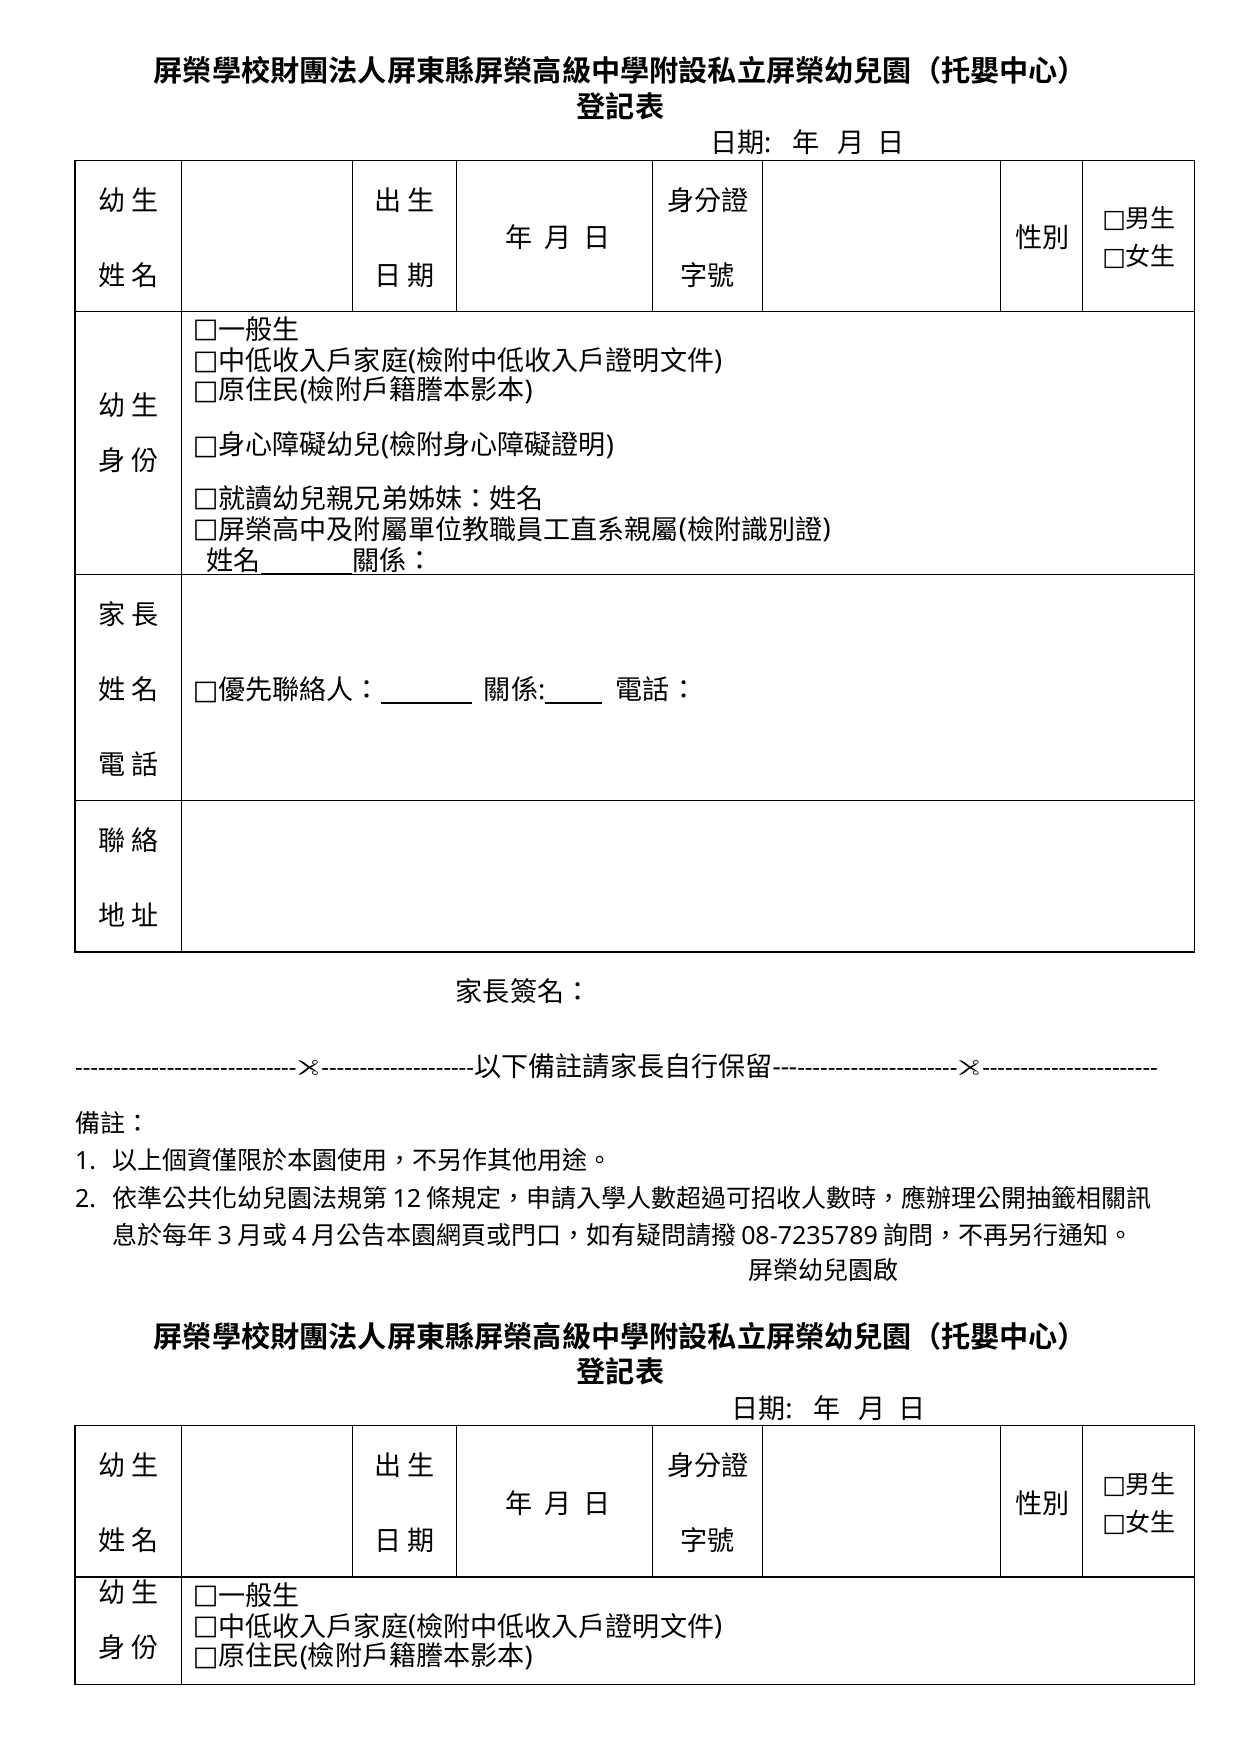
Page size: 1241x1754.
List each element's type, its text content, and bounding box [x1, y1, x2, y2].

table_header □男生 □女生 [1083, 1426, 1194, 1576]
text 屏榮學校財團法人屏東縣屏榮高級中學附設私立屏榮幼兒園（托嬰中心） [75, 53, 1165, 89]
table_header [182, 1426, 352, 1576]
text 日期: 年 月 日 [75, 124, 1165, 160]
list 依準公共化幼兒園法規第12條規定，申請入學人數超過可招收人數時，應辦理公開抽籤相關訊息於每年3月或4月公告本園網頁或門口，如有疑問請撥08-7235789詢問，不再另行通知。 [75, 1177, 1165, 1252]
table_header [182, 161, 352, 311]
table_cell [182, 1578, 1194, 1684]
table_header 出 生 日 期 [353, 161, 456, 311]
text 日期: 年 月 日 [75, 1390, 1165, 1425]
table_header 性別 [1001, 161, 1082, 311]
table_header 身分證字號 [653, 1426, 762, 1576]
table_header 年 月 日 [457, 1426, 652, 1576]
table_header 身分證字號 [653, 161, 762, 311]
table_header 出 生 日 期 [353, 1426, 456, 1576]
text 屏榮學校財團法人屏東縣屏榮高級中學附設私立屏榮幼兒園（托嬰中心） [75, 1319, 1165, 1354]
table_cell [182, 801, 1194, 951]
table_header [763, 1426, 1000, 1576]
table_cell 聯 絡 地 址 [76, 801, 181, 951]
table_header 幼 生 姓 名 [76, 161, 181, 311]
subtitle 家長簽名： [75, 953, 1165, 1027]
table_header 幼 生 姓 名 [76, 1426, 181, 1576]
text -------------------------------------------------以下備註請家長自行保留----------------------------------------------- [75, 1027, 1165, 1102]
table_header 性別 [1001, 1426, 1082, 1576]
table_header 年 月 日 [457, 161, 652, 311]
table_cell □一般生 □中低收入戶家庭(檢附中低收入戶證明文件) □原住民(檢附戶籍謄本影本) □身心障礙幼兒(檢附身心障礙證明) □就讀幼兒親兄弟姊妹：姓名 □屏榮高中及附屬單位教職員工直系親屬(檢附識別證) 姓名 關係： [182, 312, 1194, 574]
table_cell □優先聯絡人： 關係: 電話： [182, 575, 1194, 800]
text 登記表 [75, 89, 1165, 124]
table_cell 家 長 姓 名 電 話 [76, 575, 181, 800]
text 屏榮幼兒園啟 [75, 1252, 1165, 1286]
text 登記表 [75, 1354, 1165, 1390]
table_header [763, 161, 1000, 311]
table_header □男生 □女生 [1083, 161, 1194, 311]
table_cell 幼 生 身 份 [76, 1578, 181, 1684]
table_cell 幼 生 身 份 [76, 312, 181, 574]
list 以上個資僅限於本園使用，不另作其他用途。 [75, 1140, 1165, 1177]
text 備註： [75, 1102, 1165, 1140]
